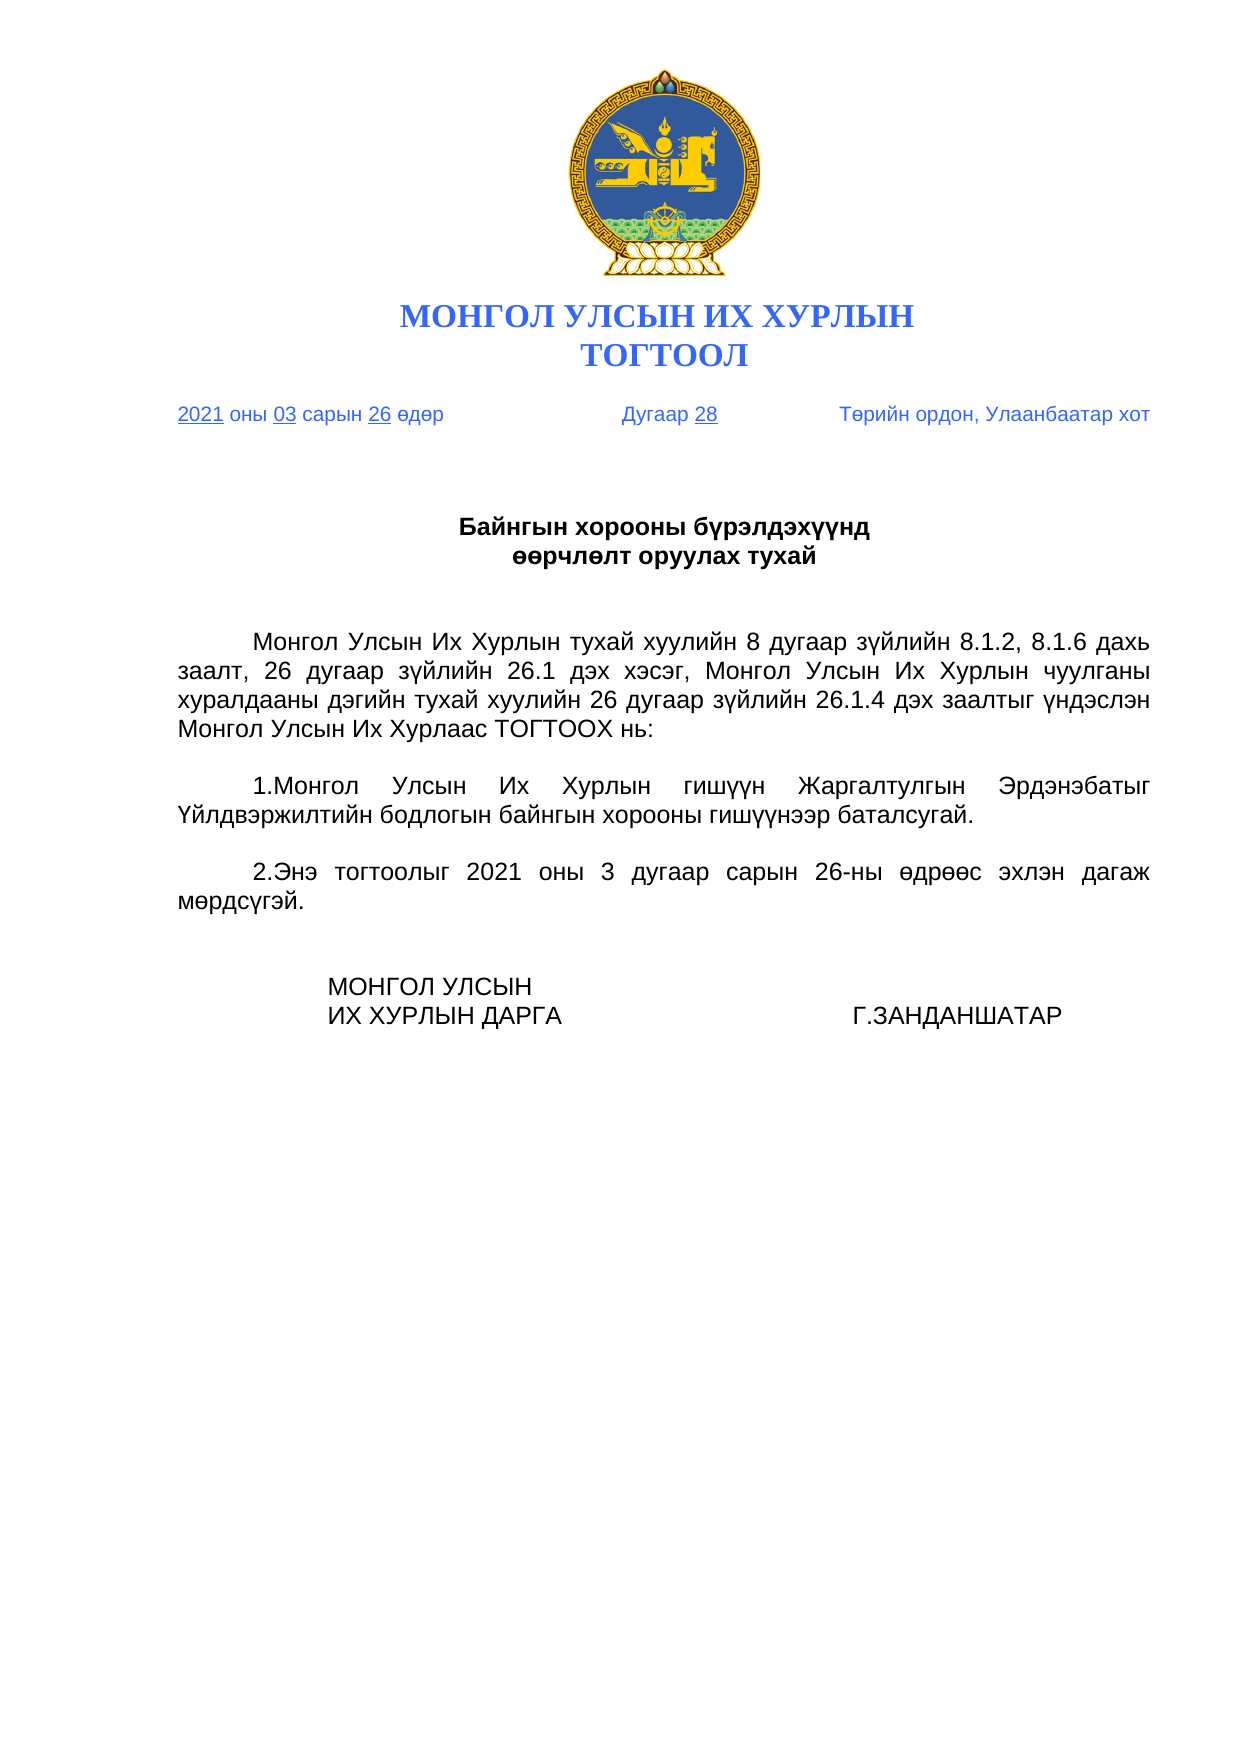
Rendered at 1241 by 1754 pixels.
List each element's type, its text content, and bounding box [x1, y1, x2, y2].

text Монгол Улсын Их Хурлын тухай хуулийн 8 дугаар зүйлийн 8.1.2, 8.1.6 дахь заалт, 26 дугаар зүйлийн 26.1 дэх хэсэг, Монгол Улсын Их Хурлын чуулганы хуралдааны дэгийн тухай хуулийн 26 дугаар зүйлийн 26.1.4 дэх заалтыг үндэслэн Монгол Улсын Их Хурлаас ТОГТООХ нь: [177, 627, 1151, 742]
subtitle ТОГТООЛ [177, 335, 1151, 373]
text 1.Монгол Улсын Их Хурлын гишүүн Жаргалтулгын Эрдэнэбатыг Үйлдвэржилтийн бодлогын байнгын хорооны гишүүнээр баталсугай. [177, 771, 1151, 829]
text 2021 оны 03 сарын 26 өдөр Дугаар 28 Төрийн ордон, Улаанбаатар хот [177, 402, 1151, 426]
text өөрчлөлт оруулах тухай [177, 541, 1151, 570]
text 2.Энэ тогтоолыг 2021 оны 3 дугаар сарын 26-ны өдрөөс эхлэн дагаж мөрдсүгэй. [177, 857, 1151, 915]
picture [568, 68, 761, 276]
title МОНГОЛ УЛСЫН ИХ ХУРЛЫН [162, 297, 1151, 335]
text ИХ ХУРЛЫН ДАРГА Г.ЗАНДАНШАТАР [177, 1001, 1151, 1030]
text МОНГОЛ УЛСЫН [177, 972, 1151, 1001]
text Байнгын хорооны бүрэлдэхүүнд [177, 512, 1151, 541]
